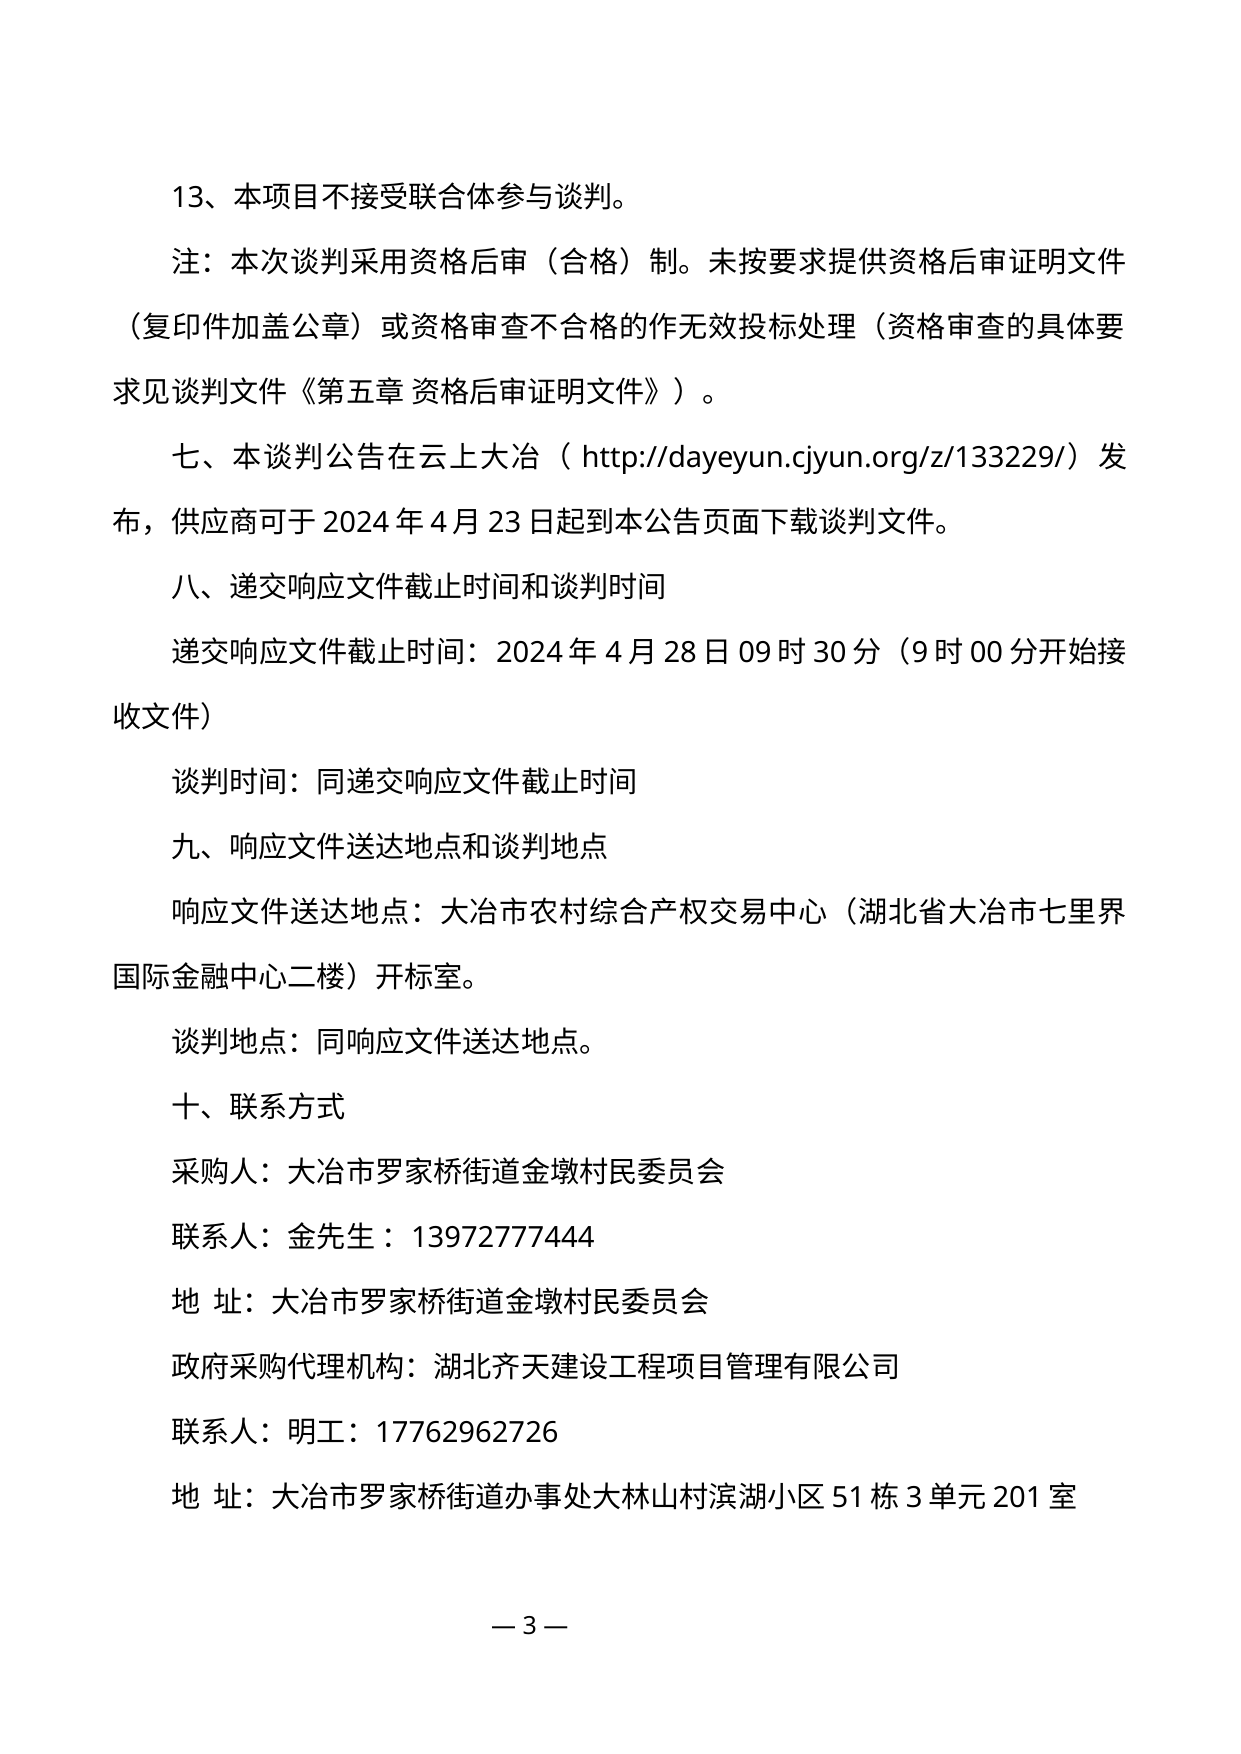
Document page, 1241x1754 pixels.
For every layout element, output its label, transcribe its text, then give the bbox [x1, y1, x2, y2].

text 联系人：金先生 ：13972777444 [112, 1202, 1128, 1267]
text 谈判时间：同递交响应文件截止时间 [112, 747, 1128, 812]
text 联系人：明工：17762962726 [112, 1397, 1128, 1462]
text 八、递交响应文件截止时间和谈判时间 [112, 552, 1128, 617]
text 注：本次谈判采用资格后审（合格）制。未按要求提供资格后审证明文件（复印件加盖公章）或资格审查不合格的作无效投标处理（资格审查的具体要求见谈判文件《第五章 资格后审证明文件》）。 [112, 227, 1128, 422]
text 谈判地点：同响应文件送达地点。 [112, 1007, 1128, 1072]
text 政府采购代理机构：湖北齐天建设工程项目管理有限公司 [112, 1332, 1128, 1397]
text 递交响应文件截止时间：2024年 4月28日09时30分（9时00分开始接收文件） [112, 617, 1128, 747]
text 九、响应文件送达地点和谈判地点 [112, 812, 1128, 877]
text 地 址：大冶市罗家桥街道办事处大林山村滨湖小区51栋3单元201室 [112, 1462, 1128, 1527]
text 采购人：大冶市罗家桥街道金墩村民委员会 [112, 1137, 1128, 1202]
text 响应文件送达地点：大冶市农村综合产权交易中心（湖北省大冶市七里界国际金融中心二楼）开标室。 [112, 877, 1128, 1007]
text 地 址：大冶市罗家桥街道金墩村民委员会 [112, 1267, 1128, 1332]
text 七、本谈判公告在云上大冶（ http://dayeyun.cjyun.org/z/133229/）发布，供应商可于2024年4月23日起到本公告页面下载谈判文件。 [112, 422, 1128, 552]
text 十、联系方式 [112, 1072, 1128, 1137]
text 13、本项目不接受联合体参与谈判。 [112, 162, 1128, 227]
